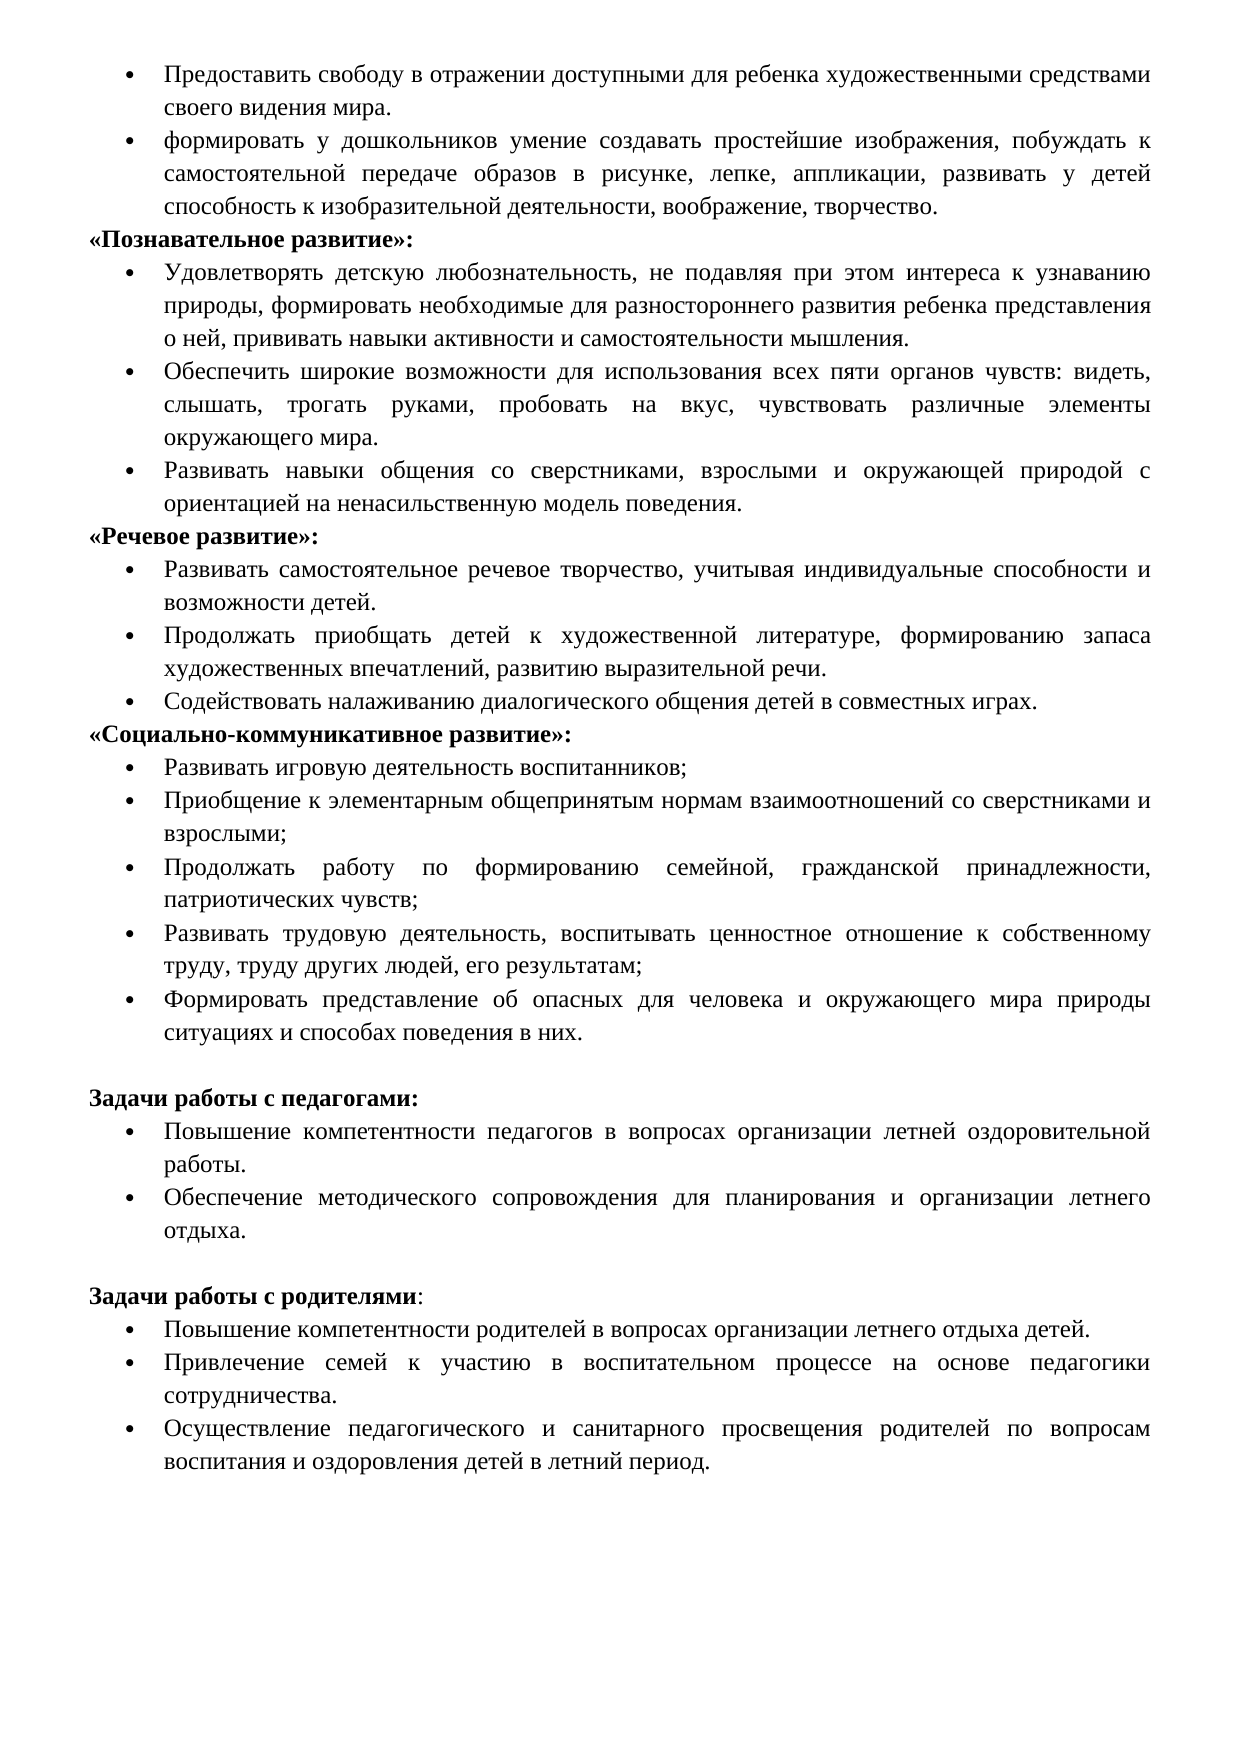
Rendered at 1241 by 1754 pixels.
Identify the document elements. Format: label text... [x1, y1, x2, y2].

text «Познавательное развитие»: [89, 224, 1152, 253]
text Задачи работы с педагогами: [89, 1083, 1152, 1111]
text Задачи работы с родителями: [89, 1281, 1152, 1309]
list Предоставить свободу в отражении доступными для ребенка художественными средствами своего видения мира. [126, 59, 1152, 121]
list Содействовать налаживанию диалогического общения детей в совместных играх. [126, 686, 1152, 715]
list Повышение компетентности родителей в вопросах организации летнего отдыха детей. [126, 1314, 1152, 1343]
list Развивать игровую деятельность воспитанников; [126, 752, 1152, 781]
list формировать у дошкольников умение создавать простейшие изображения, побуждать к самостоятельной передаче образов в рисунке, лепке, аппликации, развивать у детей способность к изобразительной деятельности, воображение, творчество. [126, 125, 1152, 220]
list Привлечение семей к участию в воспитательном процессе на основе педагогики сотрудничества. [126, 1347, 1152, 1409]
list Обеспечение методического сопровождения для планирования и организации летнего отдыха. [126, 1182, 1152, 1243]
list Продолжать приобщать детей к художественной литературе, формированию запаса художественных впечатлений, развитию выразительной речи. [126, 620, 1152, 682]
list Формировать представление об опасных для человека и окружающего мира природы ситуациях и способах поведения в них. [126, 984, 1152, 1045]
list Повышение компетентности педагогов в вопросах организации летней оздоровительной работы. [126, 1116, 1152, 1177]
list Обеспечить широкие возможности для использования всех пяти органов чувств: видеть, слышать, трогать руками, пробовать на вкус, чувствовать различные элементы окружающего мира. [126, 356, 1152, 451]
list Развивать самостоятельное речевое творчество, учитывая индивидуальные способности и возможности детей. [126, 554, 1152, 616]
list Осуществление педагогического и санитарного просвещения родителей по вопросам воспитания и оздоровления детей в летний период. [126, 1413, 1152, 1475]
list Приобщение к элементарным общепринятым нормам взаимоотношений со сверстниками и взрослыми; [126, 786, 1152, 847]
list Продолжать работу по формированию семейной, гражданской принадлежности, патриотических чувств; [126, 852, 1152, 913]
text «Социально-коммуникативное развитие»: [89, 719, 1152, 748]
text «Речевое развитие»: [89, 521, 1152, 550]
list Развивать навыки общения со сверстниками, взрослыми и окружающей природой с ориентацией на ненасильственную модель поведения. [126, 455, 1152, 517]
list Удовлетворять детскую любознательность, не подавляя при этом интереса к узнаванию природы, формировать необходимые для разностороннего развития ребенка представления о ней, прививать навыки активности и самостоятельности мышления. [126, 257, 1152, 352]
list Развивать трудовую деятельность, воспитывать ценностное отношение к собственному труду, труду других людей, его результатам; [126, 918, 1152, 979]
